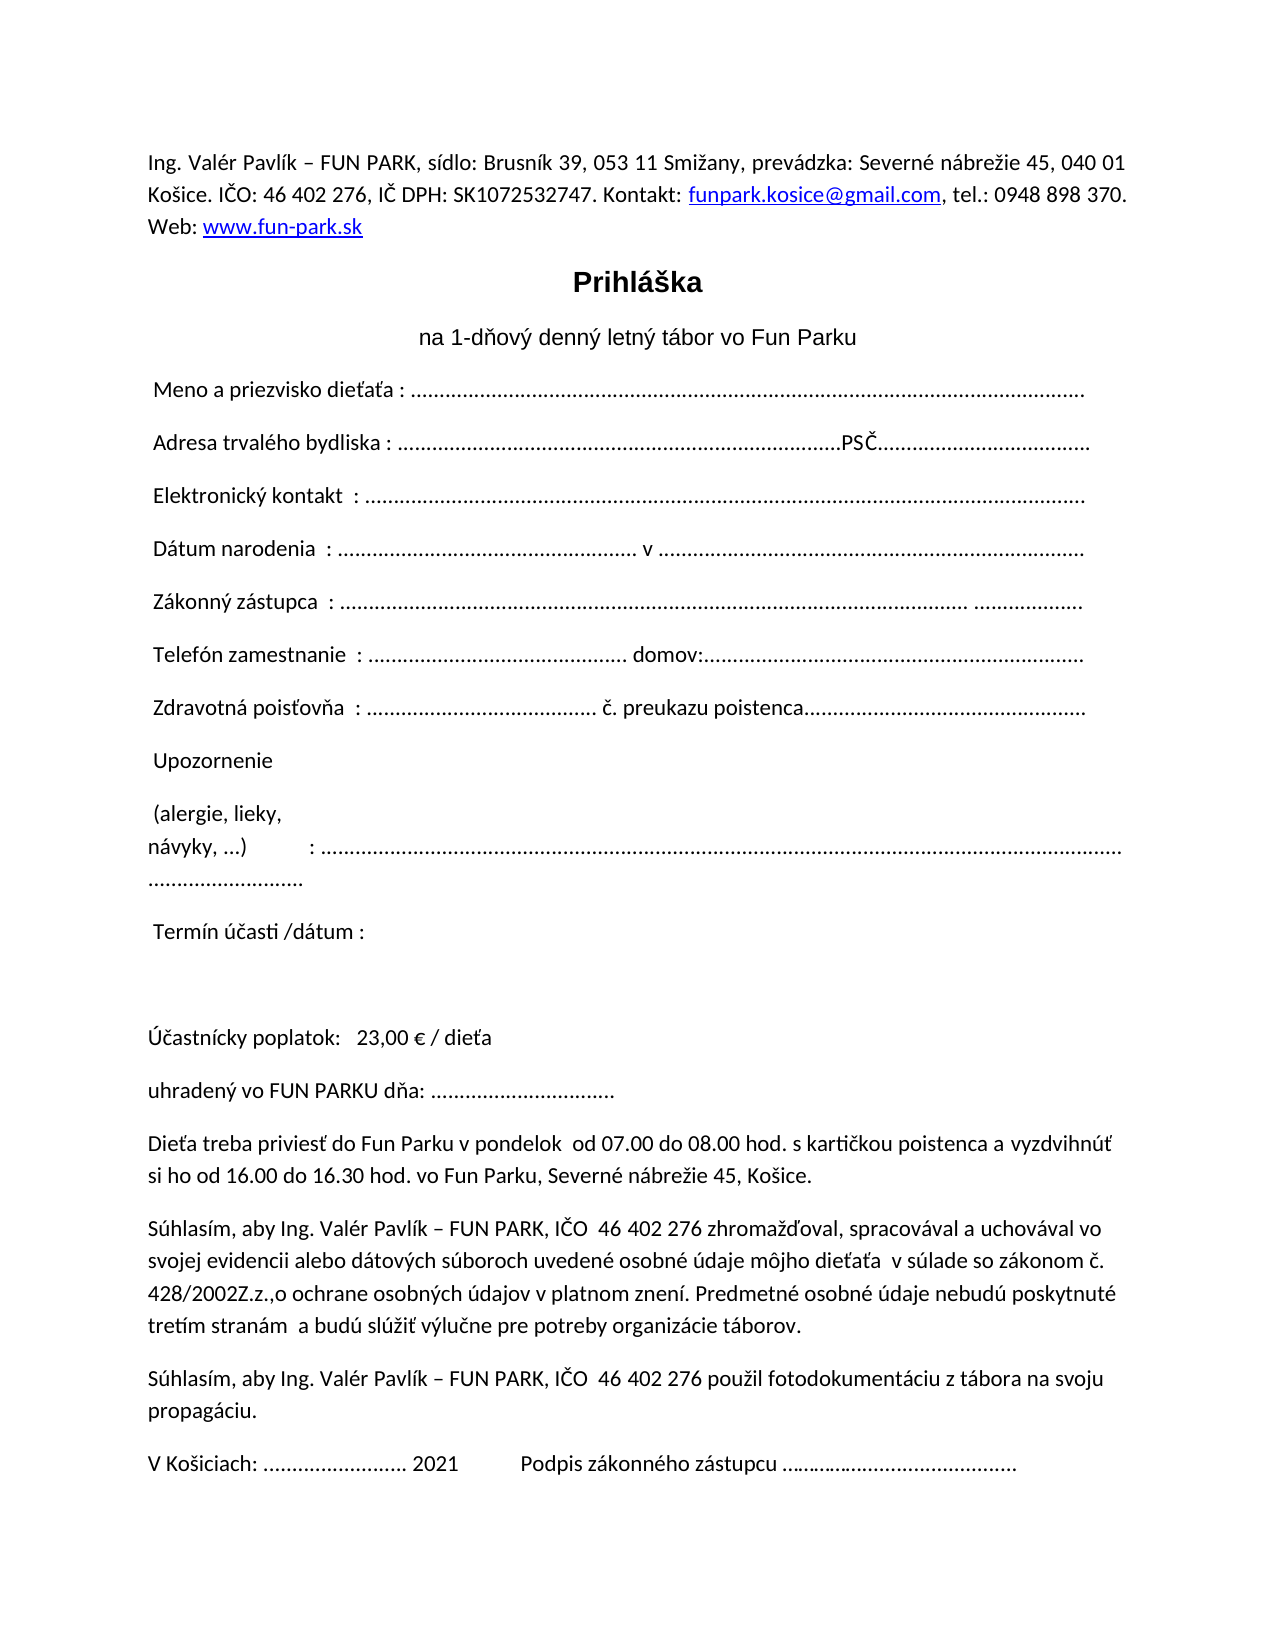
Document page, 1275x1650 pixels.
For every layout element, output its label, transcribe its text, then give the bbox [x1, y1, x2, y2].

text Termín účasti /dátum : [148, 917, 1127, 945]
text Dátum narodenia : .................................................... v .......................................................................... [148, 534, 1127, 562]
text Účastnícky poplatok: 23,00 € / dieťa [148, 1023, 1127, 1051]
text Ing. Valér Pavlík – FUN PARK, sídlo: Brusník 39, 053 11 Smižany, prevádzka: Severné nábrežie 45, 040 01 Košice. IČO: 46 402 276, IČ DPH: SK1072532747. Kontakt: funpark.kosice@gmail.com, tel.: 0948 898 370. Web: www.fun-park.sk [148, 148, 1127, 240]
text Dieťa treba priviesť do Fun Parku v pondelok od 07.00 do 08.00 hod. s kartičkou poistenca a vyzdvihnúť si ho od 16.00 do 16.30 hod. vo Fun Parku, Severné nábrežie 45, Košice. [148, 1129, 1127, 1189]
text Zákonný zástupca : ............................................................................................................. ................... [148, 587, 1127, 616]
text Meno a priezvisko dieťaťa : ..................................................................................................................... [148, 375, 1127, 403]
text Prihláška [148, 265, 1127, 298]
text Zdravotná poisťovňa : ........................................ č. preukazu poistenca................................................. [148, 693, 1127, 722]
text na 1-dňový denný letný tábor vo Fun Parku [148, 324, 1127, 351]
text V Košiciach: ......................... 2021 Podpis zákonného zástupcu ……………........................... [148, 1449, 1127, 1477]
text Súhlasím, aby Ing. Valér Pavlík – FUN PARK, IČO 46 402 276 použil fotodokumentáciu z tábora na svoju propagáciu. [148, 1364, 1127, 1424]
text Upozornenie [148, 747, 1127, 774]
text Súhlasím, aby Ing. Valér Pavlík – FUN PARK, IČO 46 402 276 zhromažďoval, spracovával a uchovával vo svojej evidencii alebo dátových súboroch uvedené osobné údaje môjho dieťaťa v súlade so zákonom č. 428/2002Z.z.,o ochrane osobných údajov v platnom znení. Predmetné osobné údaje nebudú poskytnuté tretím stranám a budú slúžiť výlučne pre potreby organizácie táborov. [148, 1214, 1127, 1339]
text Elektronický kontakt : ............................................................................................................................. [148, 481, 1127, 509]
text Adresa trvalého bydliska : .............................................................................PSČ..................................... [148, 428, 1127, 456]
text (alergie, lieky, návyky, ...) : ...................................................................................................................................................................... [148, 799, 1127, 892]
text Telefón zamestnanie : ............................................. domov:.................................................................. [148, 641, 1127, 668]
text uhradený vo FUN PARKU dňa: ................................ [148, 1076, 1127, 1104]
